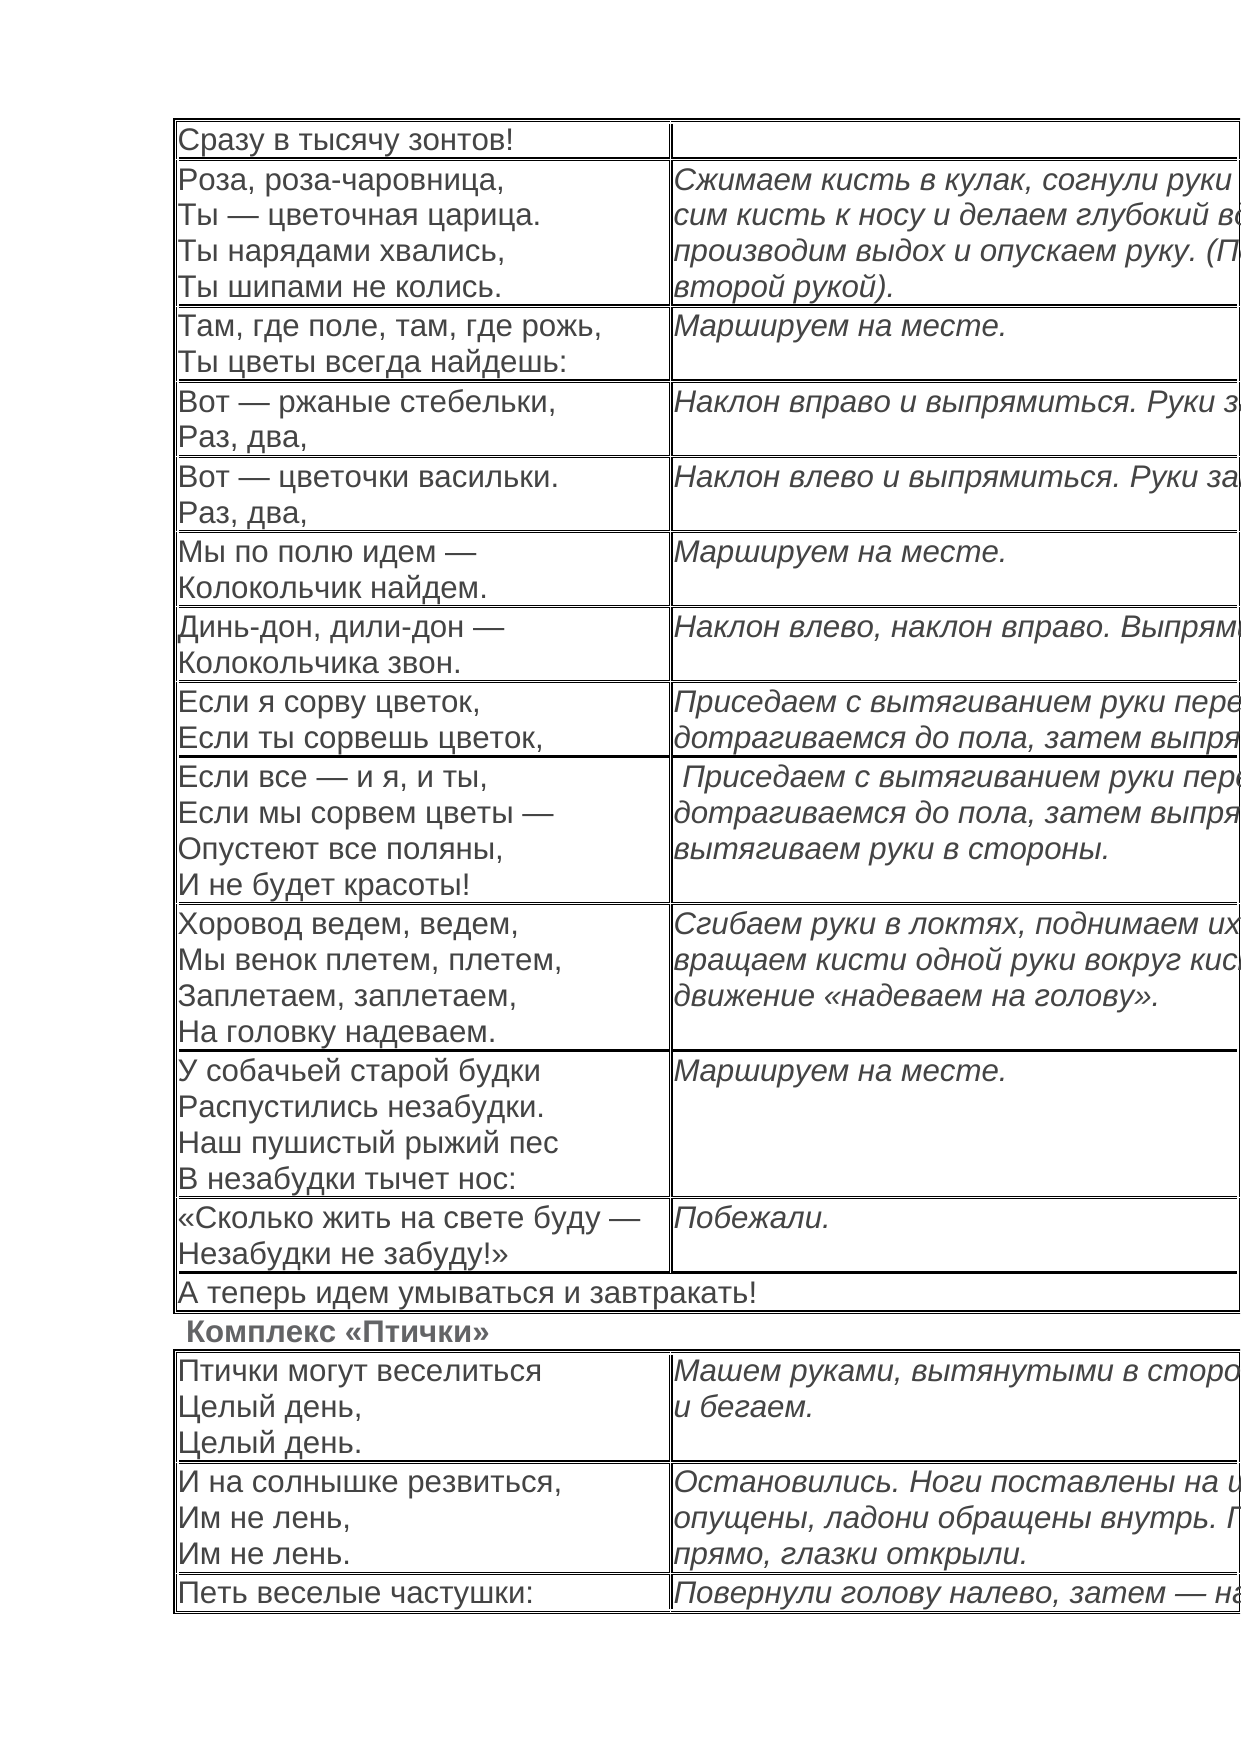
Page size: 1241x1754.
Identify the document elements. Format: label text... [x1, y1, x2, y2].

table_cell Сжимаем кисть в кулак, согнули руки в локтях, подносим кисть к носу и делаем глубокий вдох, затем производим выдох и опускаем руку. (Повторить со второй рукой). [673, 157, 1239, 304]
table_cell Маршируем на месте. [673, 530, 1239, 605]
table_cell Наклон влево и выпрямиться. Руки завели назад. [673, 455, 1239, 529]
table_cell У собачьей старой будки Распустились незабудки. Наш пушистый рыжий пес В незабудки тычет нос: [177, 1049, 669, 1196]
text Комплекс «Птички» [177, 1314, 1152, 1349]
table_cell Наклон влево, наклон вправо. Выпрямиться. [671, 605, 1240, 680]
table_cell Наклон вправо и выпрямиться. Руки завели назад. [673, 379, 1239, 454]
table_cell Роза, роза-чаровница, Ты — цветочная царица. Ты нарядами хвались, Ты шипами не колись. [177, 157, 669, 304]
table_cell Сгибаем руки в локтях, поднимаем их перед грудью и вращаем кисти одной руки вокруг кисти другой. Затем движение «надеваем на голову». [671, 902, 1240, 1049]
table_header Птички могут веселиться Целый день, Целый день. [177, 1351, 671, 1460]
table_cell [177, 1571, 671, 1611]
table_cell Там, где поле, там, где рожь, Ты цветы всегда найдешь: [177, 304, 669, 379]
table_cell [671, 122, 1239, 157]
table_cell «Сколько жить на свете буду — Незабудки не забуду!» [175, 1196, 671, 1271]
table_cell Приседаем с вытягиванием руки перед собой и дотрагиваемся до пола, затем выпрямляемся и вытягиваем руки в стороны. [673, 755, 1239, 902]
table_cell Приседаем с вытягиванием руки перед собой и дотрагиваемся до пола, затем выпрямляемся. [671, 680, 1240, 755]
table_cell И на солнышке резвиться, Им не лень, Им не лень. [177, 1460, 669, 1571]
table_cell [671, 1571, 1239, 1611]
table_cell Вот — ржаные стебельки, Раз, два, [177, 379, 669, 454]
table_cell Динь-дон, дили-дон — Колокольчика звон. [175, 605, 671, 680]
table_cell А теперь идем умываться и завтракать! [177, 1271, 1239, 1310]
table_cell Остановились. Ноги поставлены на ширину плеч, руки опущены, ладони обращены внутрь. Голову держим прямо, глазки открыли. [673, 1460, 1239, 1571]
table_cell Маршируем на месте. [673, 304, 1239, 379]
table_cell Маршируем на месте. [673, 1049, 1239, 1196]
table_cell Мы по полю идем — Колокольчик найдем. [177, 530, 669, 605]
table_cell Хоровод ведем, ведем, Мы венок плетем, плетем, Заплетаем, заплетаем, На головку надеваем. [175, 902, 671, 1049]
table_cell Вот — цветочки васильки. Раз, два, [177, 455, 669, 529]
table_cell Побежали. [671, 1196, 1240, 1271]
table_header Машем руками, вытянутыми в стороны, как крыльями, и бегаем. [671, 1353, 1239, 1460]
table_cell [177, 120, 671, 157]
table_cell Если все — и я, и ты, Если мы сорвем цветы — Опустеют все поляны, И не будет красоты! [177, 755, 669, 902]
table_cell Если я сорву цветок, Если ты сорвешь цветок, [175, 680, 671, 755]
